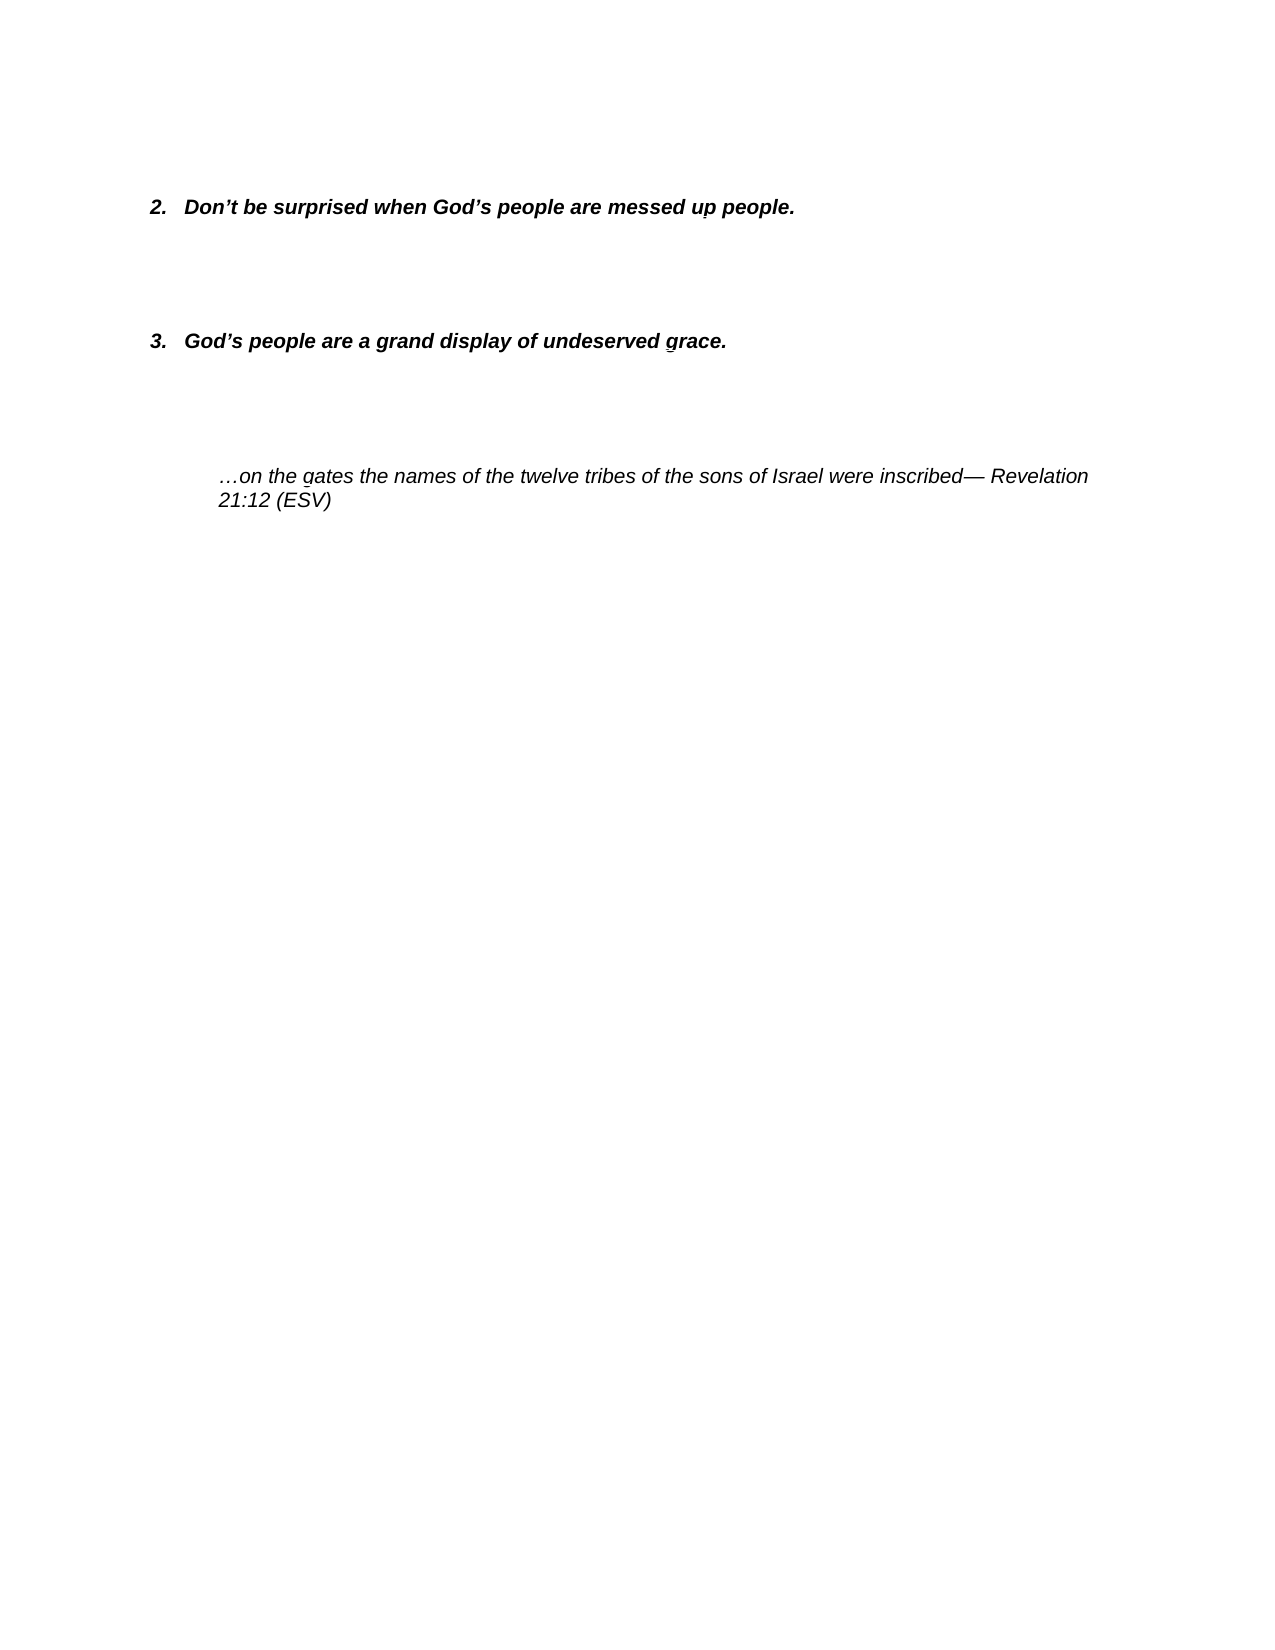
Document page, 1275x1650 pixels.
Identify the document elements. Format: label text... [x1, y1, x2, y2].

text …on the gates the names of the twelve tribes of the sons of Israel were inscribed— Revelation 21:12 (ESV) [218, 463, 1125, 511]
list God’s people are a grand display of undeserved grace. [150, 329, 1125, 353]
list Don’t be surprised when God’s people are messed up people. [150, 195, 1125, 219]
